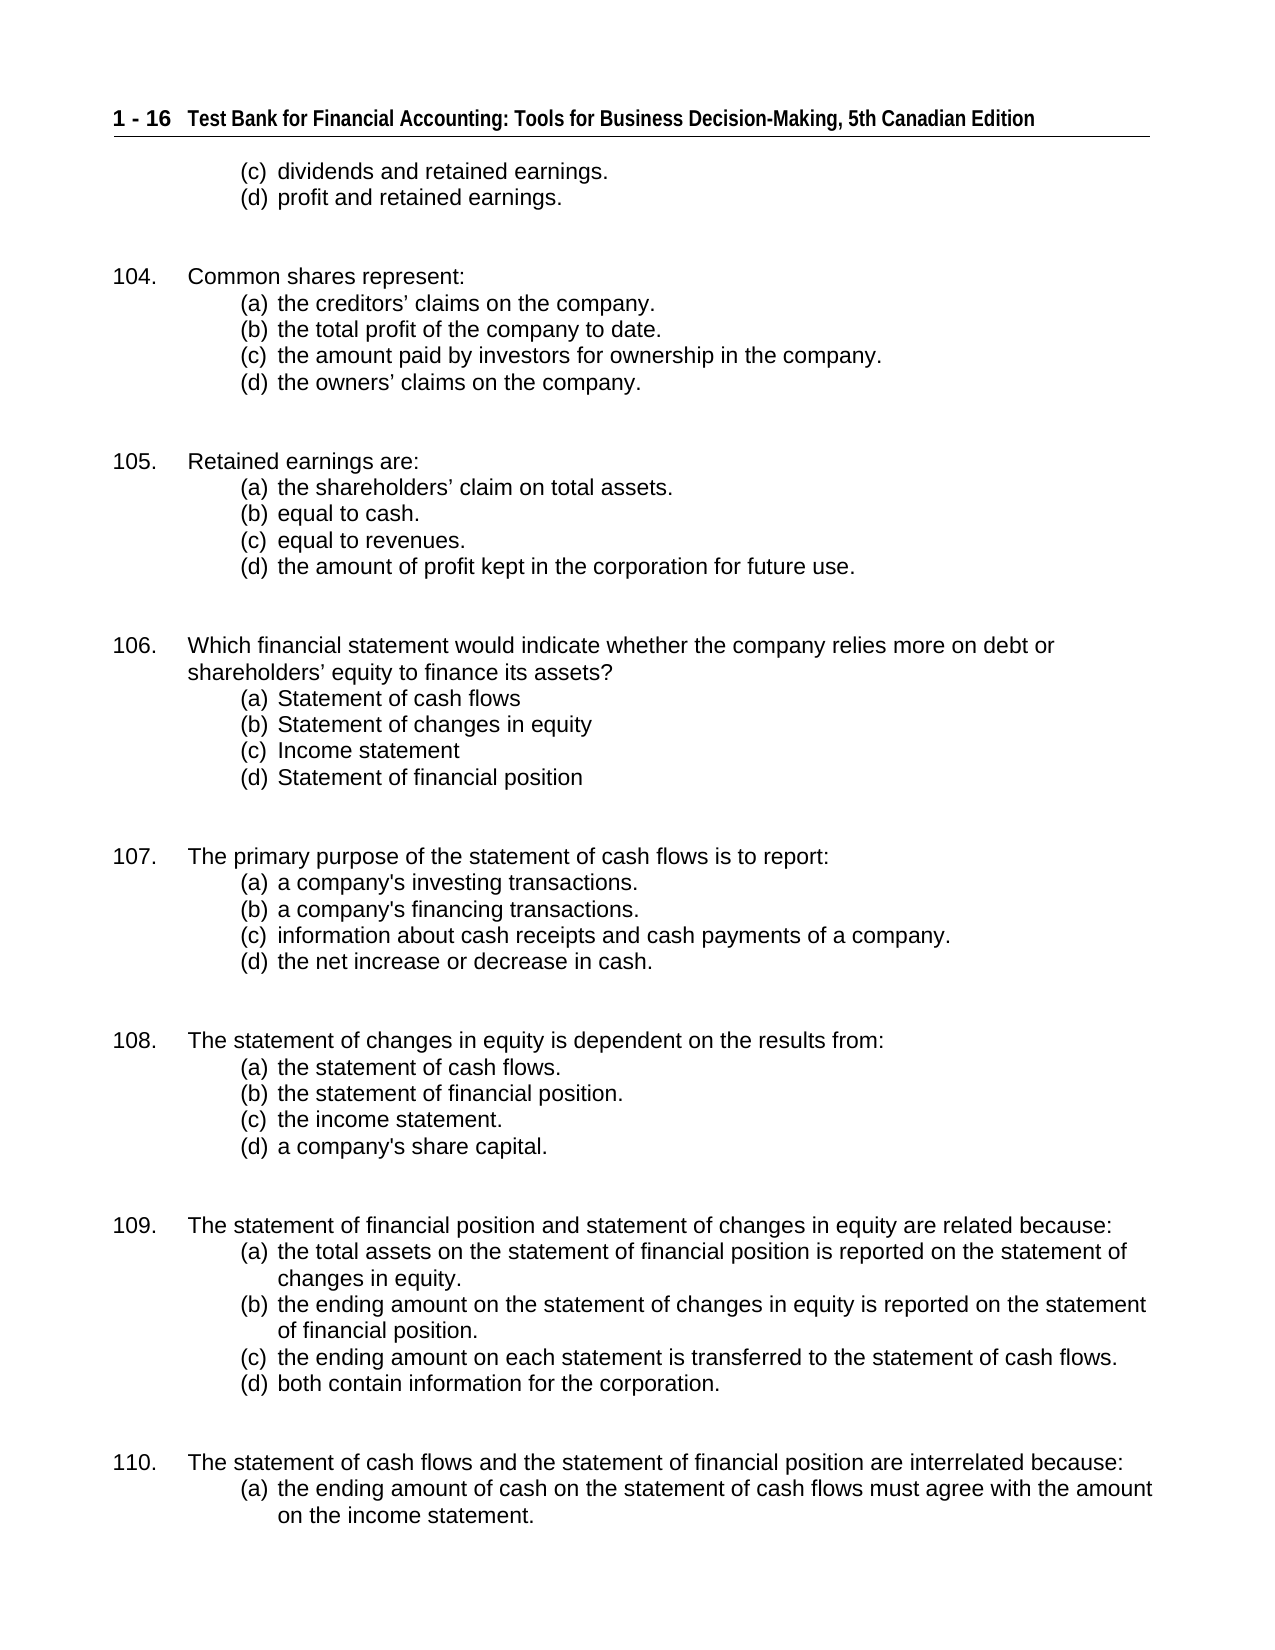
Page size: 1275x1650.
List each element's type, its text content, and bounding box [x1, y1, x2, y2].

list the ending amount of cash on the statement of cash flows must agree with the amount on the income statement. [240, 1475, 1162, 1528]
list a company's investing transactions. [240, 869, 1162, 896]
list both contain information for the corporation. [240, 1370, 1162, 1396]
list Statement of changes in equity [240, 711, 1162, 737]
list the owners’ claims on the company. [240, 368, 1162, 395]
list Statement of cash flows [240, 685, 1162, 711]
list a company's share capital. [240, 1133, 1162, 1159]
list equal to cash. [240, 500, 1162, 527]
list 105. Retained earnings are: [112, 448, 1162, 474]
text 109. The statement of financial position and statement of changes in equity are related because: [112, 1212, 1162, 1238]
list the ending amount on the statement of changes in equity is reported on the statement of financial position. [240, 1291, 1162, 1344]
list the total profit of the company to date. [240, 316, 1162, 342]
list the income statement. [240, 1106, 1162, 1133]
list the ending amount on each statement is transferred to the statement of cash flows. [240, 1344, 1162, 1370]
list the amount paid by investors for ownership in the company. [240, 342, 1162, 368]
list the shareholders’ claim on total assets. [240, 474, 1162, 500]
list a company's financing transactions. [240, 896, 1162, 922]
list profit and retained earnings. [240, 184, 1162, 210]
list the creditors’ claims on the company. [240, 289, 1162, 316]
list the total assets on the statement of financial position is reported on the statement of changes in equity. [240, 1238, 1162, 1291]
list the statement of cash flows. [240, 1054, 1162, 1080]
list Income statement [240, 737, 1162, 764]
list 106. Which financial statement would indicate whether the company relies more on debt or shareholders’ equity to finance its assets? [112, 632, 1162, 685]
list 104. Common shares represent: [112, 263, 1162, 289]
list information about cash receipts and cash payments of a company. [240, 922, 1162, 948]
text 110. The statement of cash flows and the statement of financial position are interrelated because: [112, 1449, 1162, 1475]
list Statement of financial position [240, 764, 1162, 790]
list the amount of profit kept in the corporation for future use. [240, 553, 1162, 579]
list the statement of financial position. [240, 1080, 1162, 1106]
list the net increase or decrease in cash. [240, 948, 1162, 975]
text 108. The statement of changes in equity is dependent on the results from: [112, 1027, 1162, 1054]
list equal to revenues. [240, 527, 1162, 553]
list dividends and retained earnings. [240, 158, 1162, 184]
list 107. The primary purpose of the statement of cash flows is to report: [112, 843, 1162, 869]
